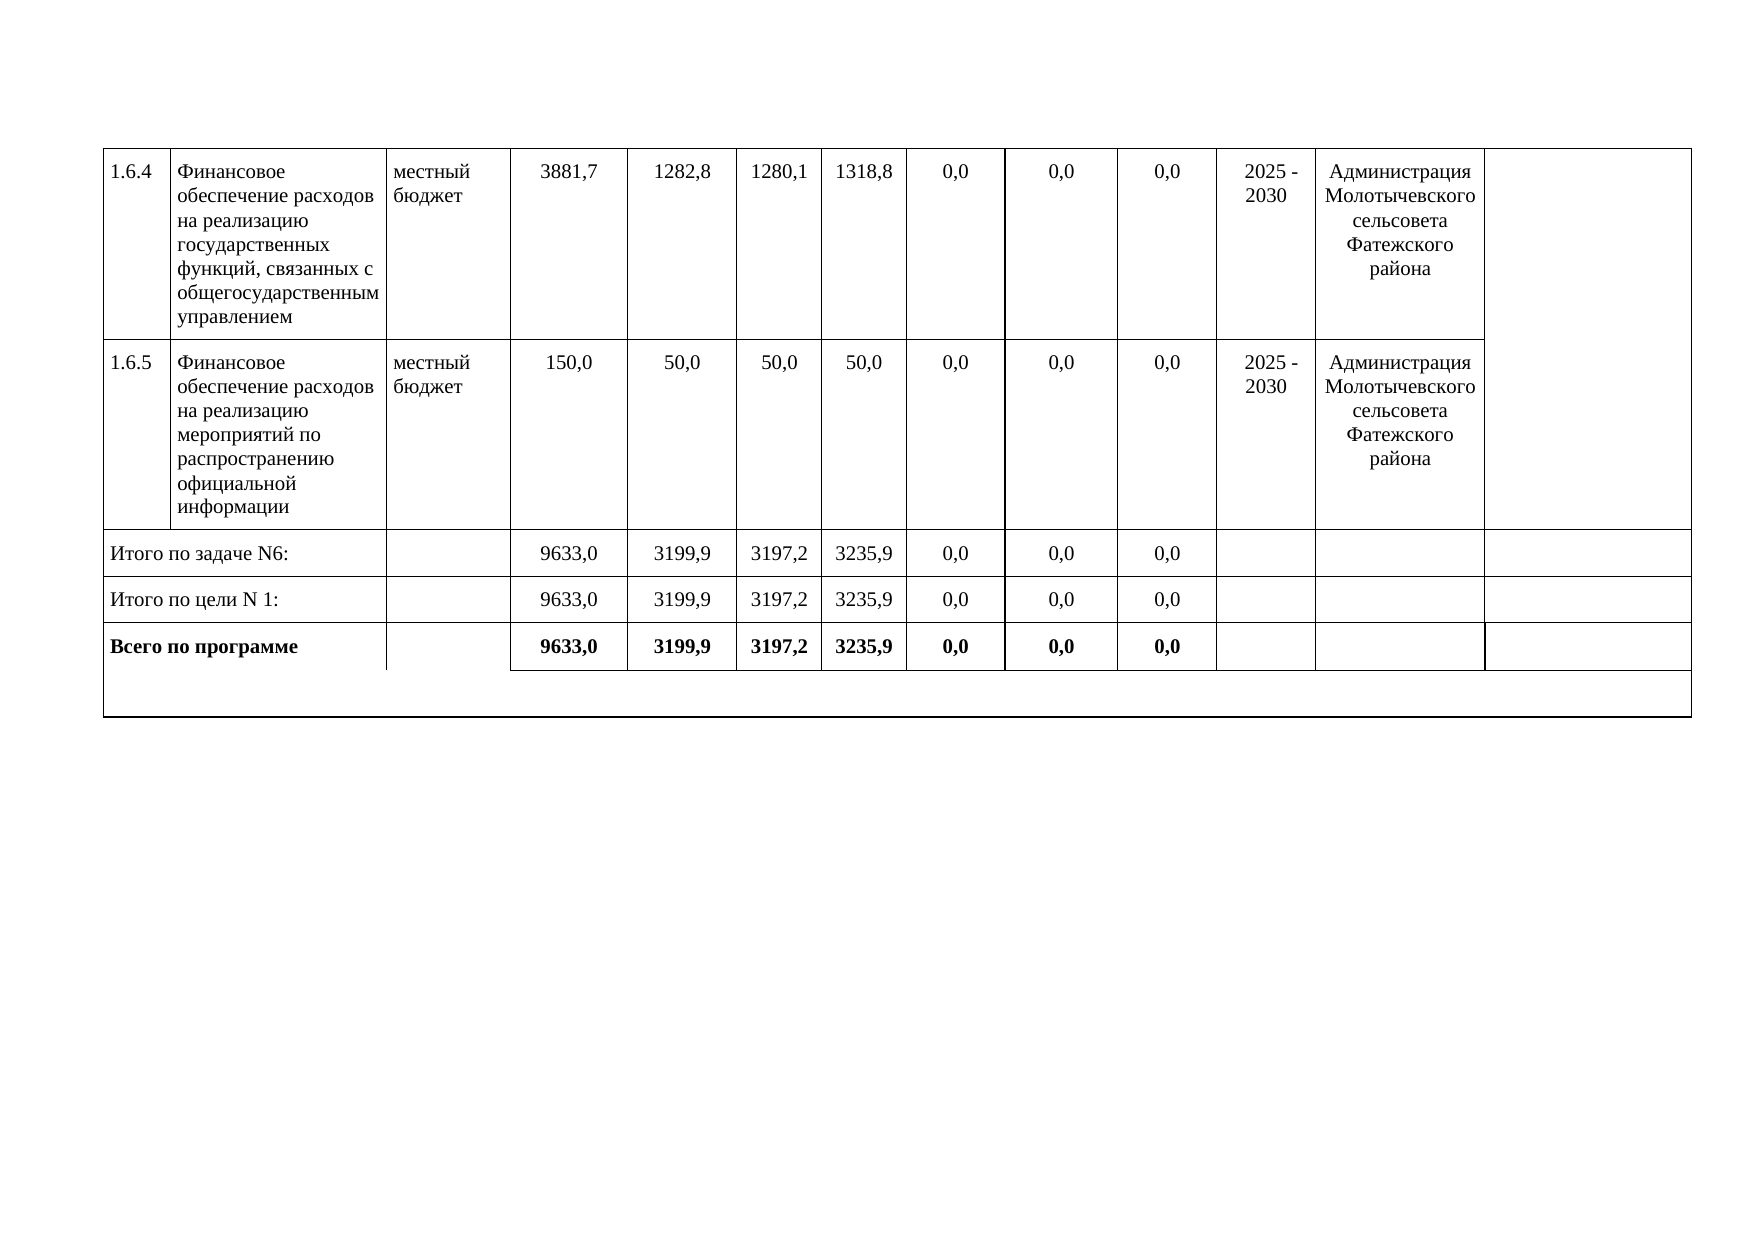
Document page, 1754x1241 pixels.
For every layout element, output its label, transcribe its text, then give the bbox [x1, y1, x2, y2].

table_cell 50,0 [822, 340, 906, 529]
table_cell [1217, 577, 1315, 622]
table_cell [387, 577, 510, 622]
table_cell Итого по цели N 1: [104, 577, 386, 622]
table_cell [1316, 577, 1484, 622]
table_cell 0,0 [1006, 577, 1117, 622]
table_cell 1.6.4 [104, 149, 170, 338]
table_cell 0,0 [1118, 530, 1216, 576]
table_cell 0,0 [1118, 577, 1216, 622]
table_cell 3197,2 [737, 577, 821, 622]
table_cell местный бюджет [387, 340, 510, 529]
table_cell 3197,2 [737, 530, 821, 576]
table_cell 0,0 [1006, 149, 1117, 338]
table_cell [1217, 530, 1315, 576]
table_cell [104, 670, 1691, 716]
table_cell [1485, 530, 1691, 576]
table_cell 0,0 [1118, 149, 1216, 338]
table_cell 3235,9 [822, 530, 906, 576]
table_cell 9633,0 [511, 623, 627, 669]
table_cell 0,0 [1118, 340, 1216, 529]
table_cell 3881,7 [511, 149, 627, 338]
table_cell [1316, 623, 1484, 669]
table_cell 9633,0 [511, 530, 627, 576]
table_cell 0,0 [907, 577, 1004, 622]
table_cell 0,0 [907, 149, 1004, 338]
table_cell 1282,8 [628, 149, 736, 338]
table_cell [1217, 623, 1315, 669]
table_cell местный бюджет [387, 149, 510, 338]
table_cell 9633,0 [511, 577, 627, 622]
table_cell Всего по программе [104, 623, 386, 669]
table_cell 50,0 [737, 340, 821, 529]
table_cell 3199,9 [628, 623, 736, 669]
table_cell 50,0 [628, 340, 736, 529]
table_cell [1486, 623, 1691, 669]
table_cell 3235,9 [822, 577, 906, 622]
table_cell 3199,9 [628, 530, 736, 576]
table_cell Итого по задаче N6: [104, 530, 386, 576]
table_cell [1316, 530, 1484, 576]
table_cell [387, 623, 510, 669]
table_cell 1.6.5 [104, 340, 170, 529]
table_cell Финансовое обеспечение расходов на реализацию государственных функций, связанных с общегосударственным управлением [171, 149, 386, 338]
table_cell 3197,2 [737, 623, 821, 669]
table_cell 2025 - 2030 [1217, 149, 1315, 338]
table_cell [1316, 149, 1484, 338]
table_cell 1280,1 [737, 149, 821, 338]
table_cell 2025 - 2030 [1217, 340, 1315, 529]
table_cell Администрация Молотычевского сельсовета Фатежского района [1316, 340, 1484, 529]
table_cell 0,0 [1006, 623, 1117, 669]
table_cell 0,0 [1006, 530, 1117, 576]
table_cell 0,0 [1118, 623, 1216, 669]
table_cell Финансовое обеспечение расходов на реализацию мероприятий по распространению официальной информации [171, 340, 386, 529]
table_cell 0,0 [907, 530, 1004, 576]
table_cell 0,0 [1006, 340, 1117, 529]
table_cell 0,0 [907, 340, 1004, 529]
table_cell 3199,9 [628, 577, 736, 622]
table_cell 1318,8 [822, 149, 906, 338]
table_cell 150,0 [511, 340, 627, 529]
table_cell 3235,9 [822, 623, 906, 669]
table_cell [1485, 577, 1691, 622]
table_cell [387, 530, 510, 576]
table_cell 0,0 [907, 623, 1004, 669]
